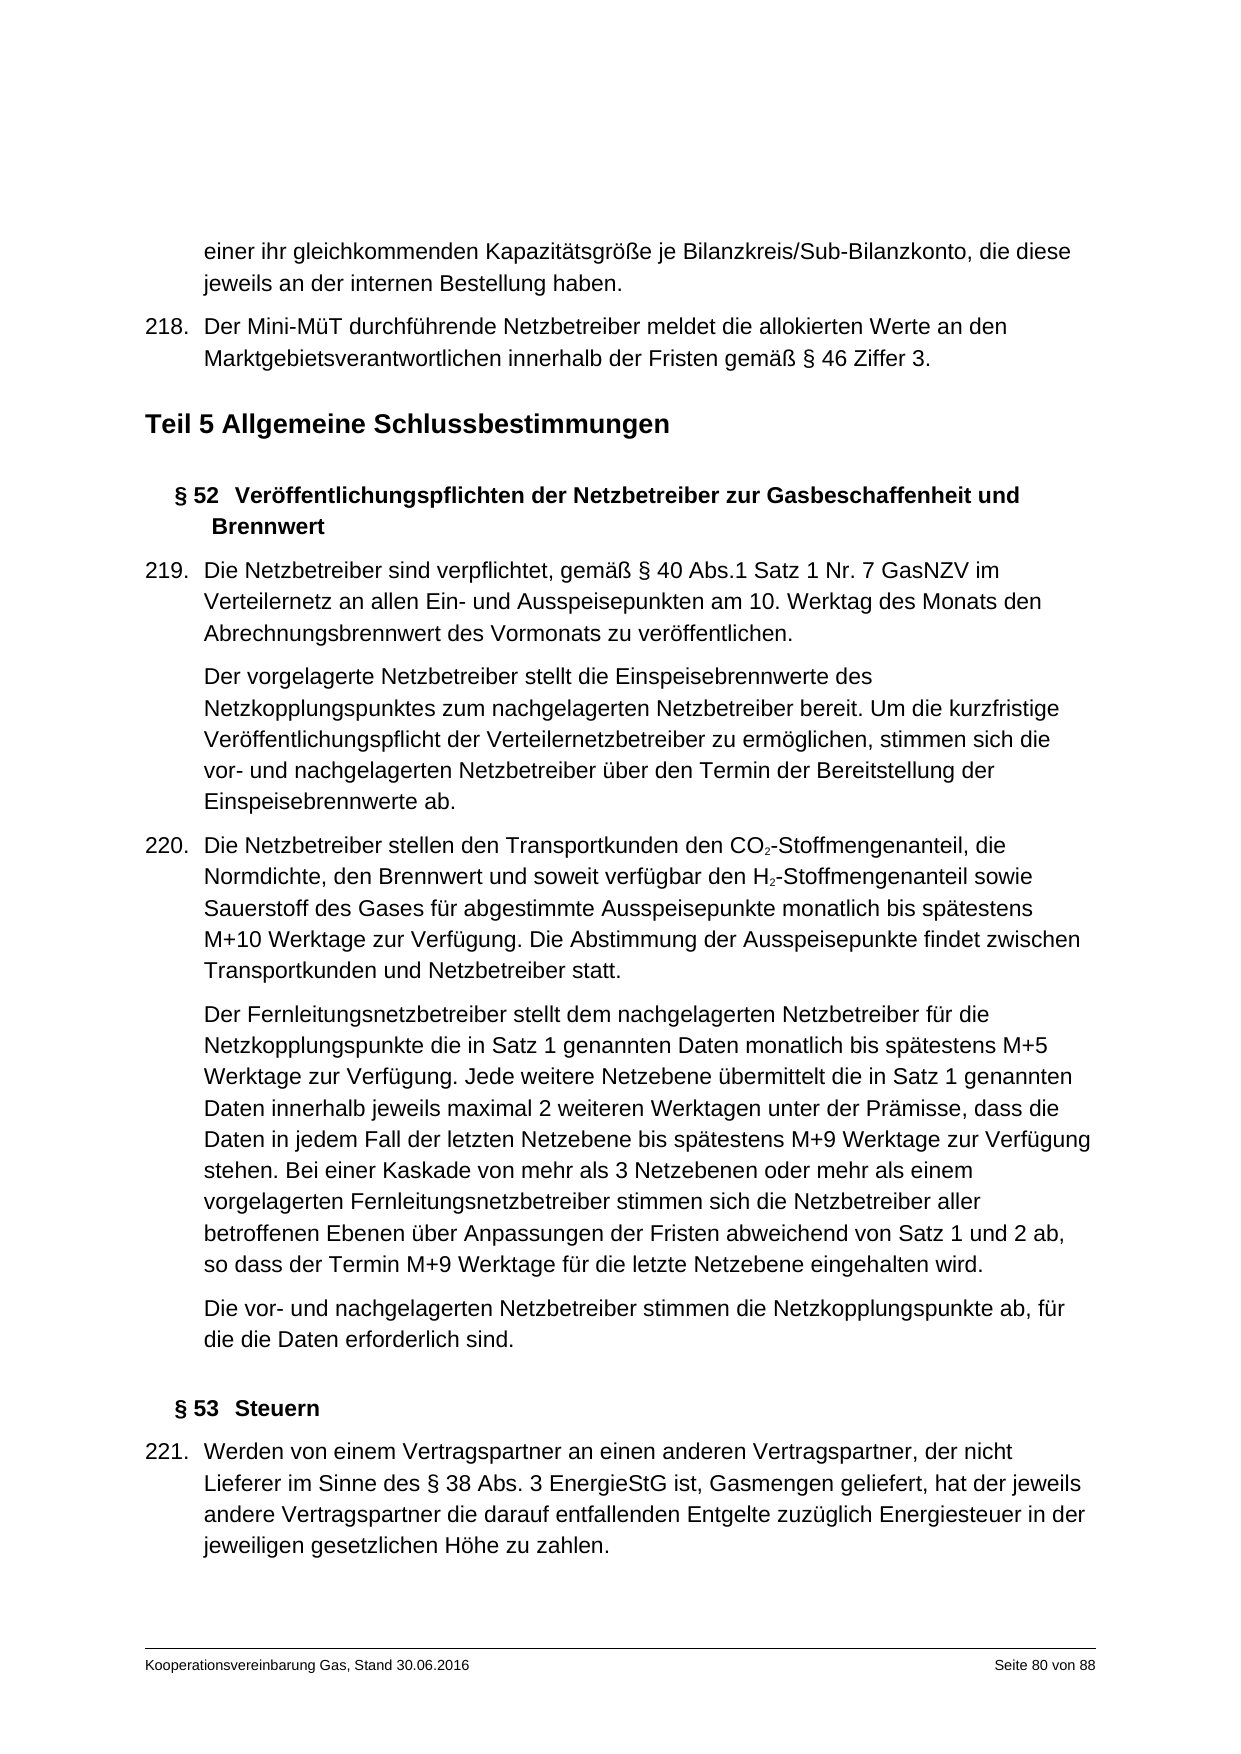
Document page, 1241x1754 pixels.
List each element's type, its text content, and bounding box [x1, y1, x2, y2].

text Die vor- und nachgelagerten Netzbetreiber stimmen die Netzkopplungspunkte ab, für die die Daten erforderlich sind. [204, 1289, 1096, 1352]
subtitle Veröffentlichungspflichten der Netzbetreiber zur Gasbeschaffenheit und Brennwert [174, 477, 1096, 539]
list Der Mini-MüT durchführende Netzbetreiber meldet die allokierten Werte an den Marktgebietsverantwortlichen innerhalb der Fristen gemäß § 46 Ziffer 3. [145, 308, 1096, 371]
list Die Netzbetreiber stellen den Transportkunden den CO2-Stoffmengenanteil, die Normdichte, den Brennwert und soweit verfügbar den H2-Stoffmengenanteil sowie Sauerstoff des Gases für abgestimmte Ausspeisepunkte monatlich bis spätestens M+10 Werktage zur Verfügung. Die Abstimmung der Ausspeisepunkte findet zwischen Transportkunden und Netzbetreiber statt. [145, 827, 1096, 983]
list Werden von einem Vertragspartner an einen anderen Vertragspartner, der nicht Lieferer im Sinne des § 38 Abs. 3 EnergieStG ist, Gasmengen geliefert, hat der jeweils andere Vertragspartner die darauf entfallenden Entgelte zuzüglich Energiesteuer in der jeweiligen gesetzlichen Höhe zu zahlen. [145, 1433, 1096, 1558]
subtitle Steuern [174, 1389, 1096, 1421]
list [145, 233, 1096, 296]
list Die Netzbetreiber sind verpflichtet, gemäß § 40 Abs.1 Satz 1 Nr. 7 GasNZV im Verteilernetz an allen Ein- und Ausspeisepunkten am 10. Werktag des Monats den Abrechnungsbrennwert des Vormonats zu veröffentlichen. [145, 552, 1096, 646]
text Der vorgelagerte Netzbetreiber stellt die Einspeisebrennwerte des Netzkopplungspunktes zum nachgelagerten Netzbetreiber bereit. Um die kurzfristige Veröffentlichungspflicht der Verteilernetzbetreiber zu ermöglichen, stimmen sich die vor- und nachgelagerten Netzbetreiber über den Termin der Bereitstellung der Einspeisebrennwerte ab. [204, 658, 1096, 814]
subtitle Teil 5 Allgemeine Schlussbestimmungen [145, 408, 1096, 439]
text Der Fernleitungsnetzbetreiber stellt dem nachgelagerten Netzbetreiber für die Netzkopplungspunkte die in Satz 1 genannten Daten monatlich bis spätestens M+5 Werktage zur Verfügung. Jede weitere Netzebene übermittelt die in Satz 1 genannten Daten innerhalb jeweils maximal 2 weiteren Werktagen unter der Prämisse, dass die Daten in jedem Fall der letzten Netzebene bis spätestens M+9 Werktage zur Verfügung stehen. Bei einer Kaskade von mehr als 3 Netzebenen oder mehr als einem vorgelagerten Fernleitungsnetzbetreiber stimmen sich die Netzbetreiber aller betroffenen Ebenen über Anpassungen der Fristen abweichend von Satz 1 und 2 ab, so dass der Termin M+9 Werktage für die letzte Netzebene eingehalten wird. [204, 996, 1096, 1277]
